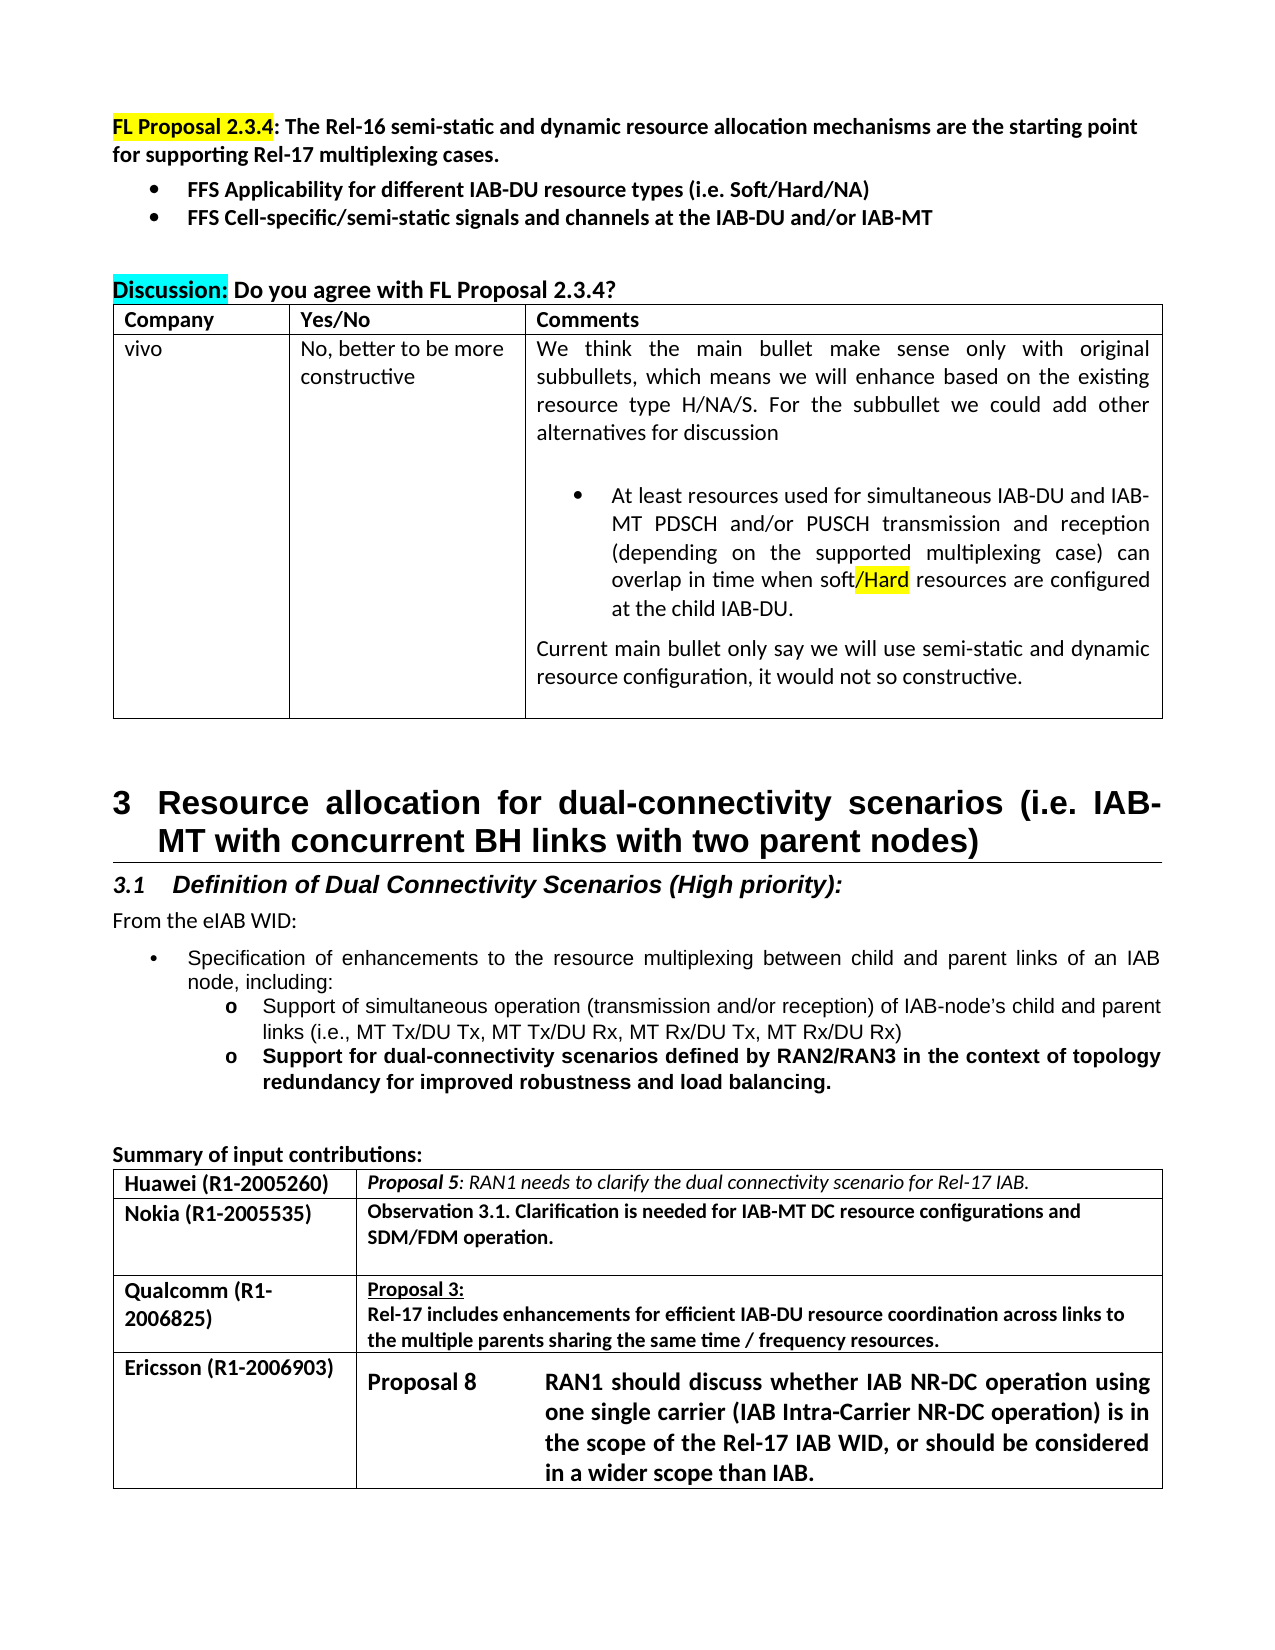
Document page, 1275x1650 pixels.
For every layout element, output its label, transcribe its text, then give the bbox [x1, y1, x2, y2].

text Summary of input contributions: [112, 1141, 1162, 1168]
list Support for dual-connectivity scenarios defined by RAN2/RAN3 in the context of topology redundancy for improved robustness and load balancing. [225, 1044, 1162, 1094]
text FL Proposal 2.3.4: The Rel-16 semi-static and dynamic resource allocation mechanisms are the starting point for supporting Rel-17 multiplexing cases. [112, 112, 1162, 168]
table_cell Proposal 3: Rel-17 includes enhancements for efficient IAB-DU resource coordination across links to the multiple parents sharing the same time / frequency resources. [357, 1276, 1162, 1352]
table_cell Proposal 8 RAN1 should discuss whether IAB NR-DC operation using one single carrier (IAB Intra-Carrier NR-DC operation) is in the scope of the Rel-17 IAB WID, or should be considered in a wider scope than IAB. [357, 1353, 1162, 1488]
list Support of simultaneous operation (transmission and/or reception) of IAB-node’s child and parent links (i.e., MT Tx/DU Tx, MT Tx/DU Rx, MT Rx/DU Tx, MT Rx/DU Rx) [225, 994, 1162, 1044]
table_header Yes/No [290, 305, 525, 333]
table_cell Observation 3.1. Clarification is needed for IAB-MT DC resource configurations and SDM/FDM operation. [357, 1199, 1162, 1275]
table_header Proposal 5: RAN1 needs to clarify the dual connectivity scenario for Rel-17 IAB. [357, 1170, 1162, 1198]
table_cell Nokia (R1-2005535) [114, 1199, 356, 1275]
list FFS Cell-specific/semi-static signals and channels at the IAB-DU and/or IAB-MT [150, 203, 1162, 231]
list FFS Applicability for different IAB-DU resource types (i.e. Soft/Hard/NA) [150, 175, 1162, 203]
subtitle Definition of Dual Connectivity Scenarios (High priority): [112, 869, 1162, 899]
text Discussion: Do you agree with FL Proposal 2.3.4? [228, 274, 1162, 304]
table_header Comments [526, 305, 1162, 333]
list Specification of enhancements to the resource multiplexing between child and parent links of an IAB node, including: [150, 946, 1162, 994]
table_header Huawei (R1-2005260) [114, 1170, 356, 1198]
table_cell Ericsson (R1-2006903) [114, 1353, 356, 1488]
table_cell No, better to be more constructive [290, 335, 525, 718]
text From the eIAB WID: [112, 906, 1162, 934]
subtitle Resource allocation for dual-connectivity scenarios (i.e. IAB-MT with concurrent BH links with two parent nodes) [112, 783, 1162, 863]
table_cell We think the main bullet make sense only with original subbullets, which means we will enhance based on the existing resource type H/NA/S. For the subbullet we could add other alternatives for discussion At least resources used for simultaneous IAB-DU and IAB-MT PDSCH and/or PUSCH transmission and reception (depending on the supported multiplexing case) can overlap in time when soft/Hard resources are configured at the child IAB-DU. Current main bullet only say we will use semi-static and dynamic resource configuration, it would not so constructive. [526, 335, 1162, 718]
table_cell vivo [114, 335, 289, 718]
table_cell Qualcomm (R1-2006825) [114, 1276, 356, 1352]
table_header Company [114, 305, 289, 333]
